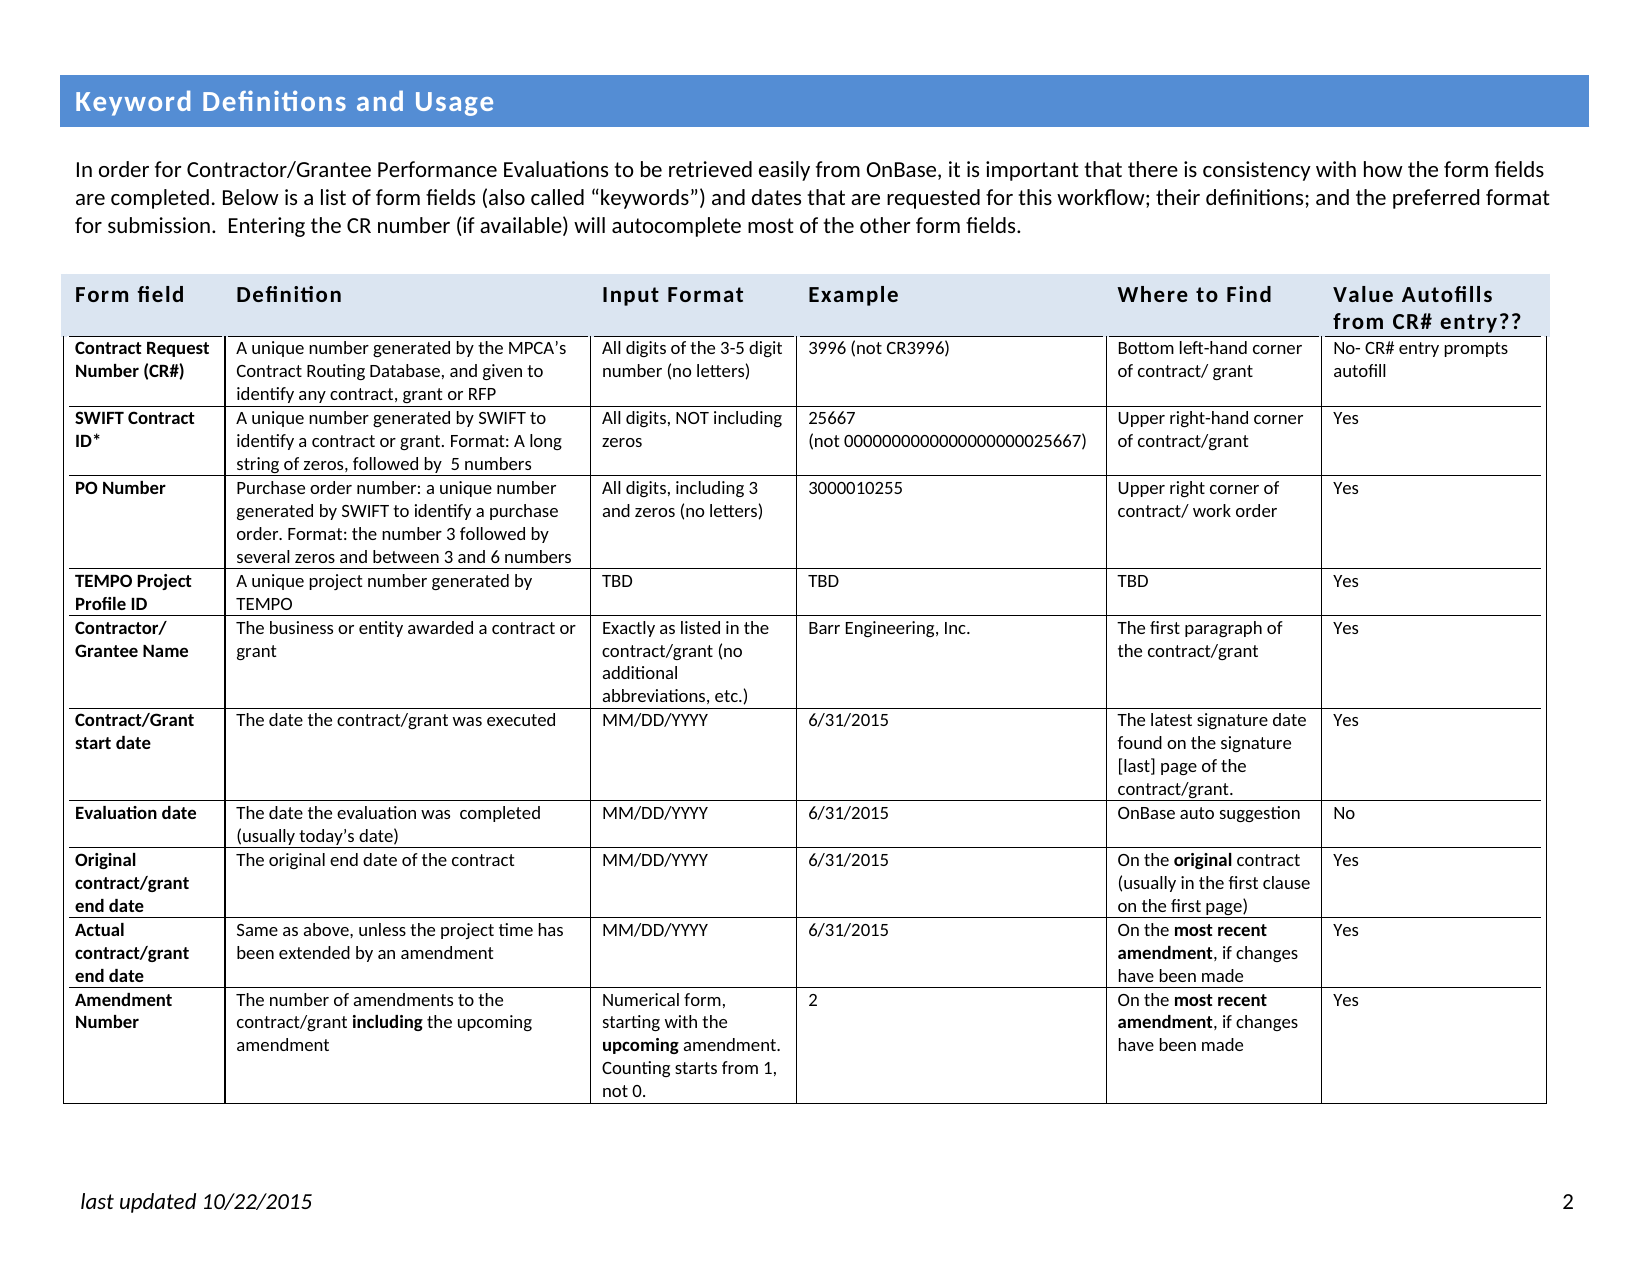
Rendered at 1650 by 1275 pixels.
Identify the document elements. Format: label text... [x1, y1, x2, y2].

table_cell Contract/Grant start date [64, 708, 224, 800]
table_cell Yes [1322, 917, 1546, 987]
table_cell No- CR# entry prompts autofill [1322, 336, 1546, 406]
table_cell OnBase auto suggestion [1107, 801, 1321, 847]
table_header Form field [67, 280, 222, 336]
table_cell 3000010255 [797, 476, 1106, 568]
table_cell Contract Request Number (CR#) [64, 336, 224, 406]
table_cell 25667 (not 0000000000000000000025667) [797, 407, 1106, 475]
table_cell 6/31/2015 [797, 848, 1106, 917]
table_cell Yes [1322, 708, 1546, 800]
table_cell On the most recent amendment, if changes have been made [1107, 988, 1321, 1102]
table_cell A unique number generated by SWIFT to identify a contract or grant. Format: A long string of zeros, followed by 5 numbers [226, 407, 590, 475]
table_cell TBD [1107, 569, 1321, 615]
table_cell All digits, NOT including zeros [591, 407, 796, 475]
table_cell The number of amendments to the contract/grant including the upcoming amendment [226, 988, 590, 1102]
table_cell Yes [1322, 406, 1546, 475]
table_cell MM/DD/YYYY [591, 918, 796, 987]
table_cell On the original contract (usually in the first clause on the first page) [1107, 848, 1321, 917]
table_cell Contractor/ Grantee Name [64, 615, 224, 708]
table_cell On the most recent amendment, if changes have been made [1107, 918, 1321, 987]
table_cell No [1322, 800, 1546, 847]
table_header Definition [228, 280, 588, 336]
table_header Where to Find [1109, 280, 1319, 336]
table_cell Yes [1322, 475, 1546, 568]
table_header Value Autofills from CR# entry?? [1325, 280, 1544, 336]
table_cell A unique number generated by the MPCA’s Contract Routing Database, and given to identify any contract, grant or RFP [226, 337, 590, 406]
table_cell Yes [1322, 615, 1546, 708]
table_cell The business or entity awarded a contract or grant [226, 616, 590, 708]
table_cell MM/DD/YYYY [591, 709, 796, 800]
table_cell TBD [591, 569, 796, 615]
table_cell MM/DD/YYYY [591, 848, 796, 917]
table_cell 6/31/2015 [797, 918, 1106, 987]
table_cell Evaluation date [64, 800, 224, 847]
table_cell SWIFT Contract ID* [64, 406, 224, 475]
table_cell Barr Engineering, Inc. [797, 616, 1106, 708]
table_cell 6/31/2015 [797, 709, 1106, 800]
table_cell TBD [797, 569, 1106, 615]
table_cell The latest signature date found on the signature [last] page of the contract/grant. [1107, 709, 1321, 800]
table_cell MM/DD/YYYY [591, 801, 796, 847]
table_cell The original end date of the contract [226, 848, 590, 917]
table_cell Upper right-hand corner of contract/grant [1107, 407, 1321, 475]
table_cell All digits of the 3-5 digit number (no letters) [591, 337, 796, 406]
table_cell A unique project number generated by TEMPO [226, 569, 590, 615]
table_header Input Format [594, 280, 794, 336]
subtitle Keyword Definitions and Usage [67, 81, 1583, 121]
table_cell PO Number [64, 475, 224, 568]
table_cell Exactly as listed in the contract/grant (no additional abbreviations, etc.) [591, 616, 796, 708]
table_cell Amendment Number [64, 987, 224, 1102]
table_cell Same as above, unless the project time has been extended by an amendment [226, 918, 590, 987]
text In order for Contractor/Grantee Performance Evaluations to be retrieved easily from OnBase, it is important that there is consistency with how the form fields are completed. Below is a list of form fields (also called “keywords”) and dates that are requested for this workflow; their definitions; and the preferred format for submission. Entering the CR number (if available) will autocomplete most of the other form fields. [75, 155, 1575, 239]
table_cell Original contract/grant end date [64, 847, 224, 917]
table_cell Yes [1322, 847, 1546, 917]
table_cell Bottom left-hand corner of contract/ grant [1107, 337, 1321, 406]
table_cell TEMPO Project Profile ID [64, 568, 224, 615]
table_cell Actual contract/grant end date [64, 917, 224, 987]
table_cell 2 [797, 988, 1106, 1102]
table_cell The date the contract/grant was executed [226, 709, 590, 800]
table_cell 3996 (not CR3996) [797, 337, 1106, 406]
table_cell Numerical form, starting with the upcoming amendment. Counting starts from 1, not 0. [591, 988, 796, 1102]
table_header Example [800, 280, 1103, 336]
table_cell The date the evaluation was completed (usually today’s date) [226, 801, 590, 847]
table_cell Purchase order number: a unique number generated by SWIFT to identify a purchase order. Format: the number 3 followed by several zeros and between 3 and 6 numbers [226, 476, 590, 568]
table_cell 6/31/2015 [797, 801, 1106, 847]
table_cell The first paragraph of the contract/grant [1107, 616, 1321, 708]
table_cell Upper right corner of contract/ work order [1107, 476, 1321, 568]
table_cell Yes [1322, 568, 1546, 615]
table_cell All digits, including 3 and zeros (no letters) [591, 476, 796, 568]
table_cell Yes [1322, 987, 1546, 1102]
